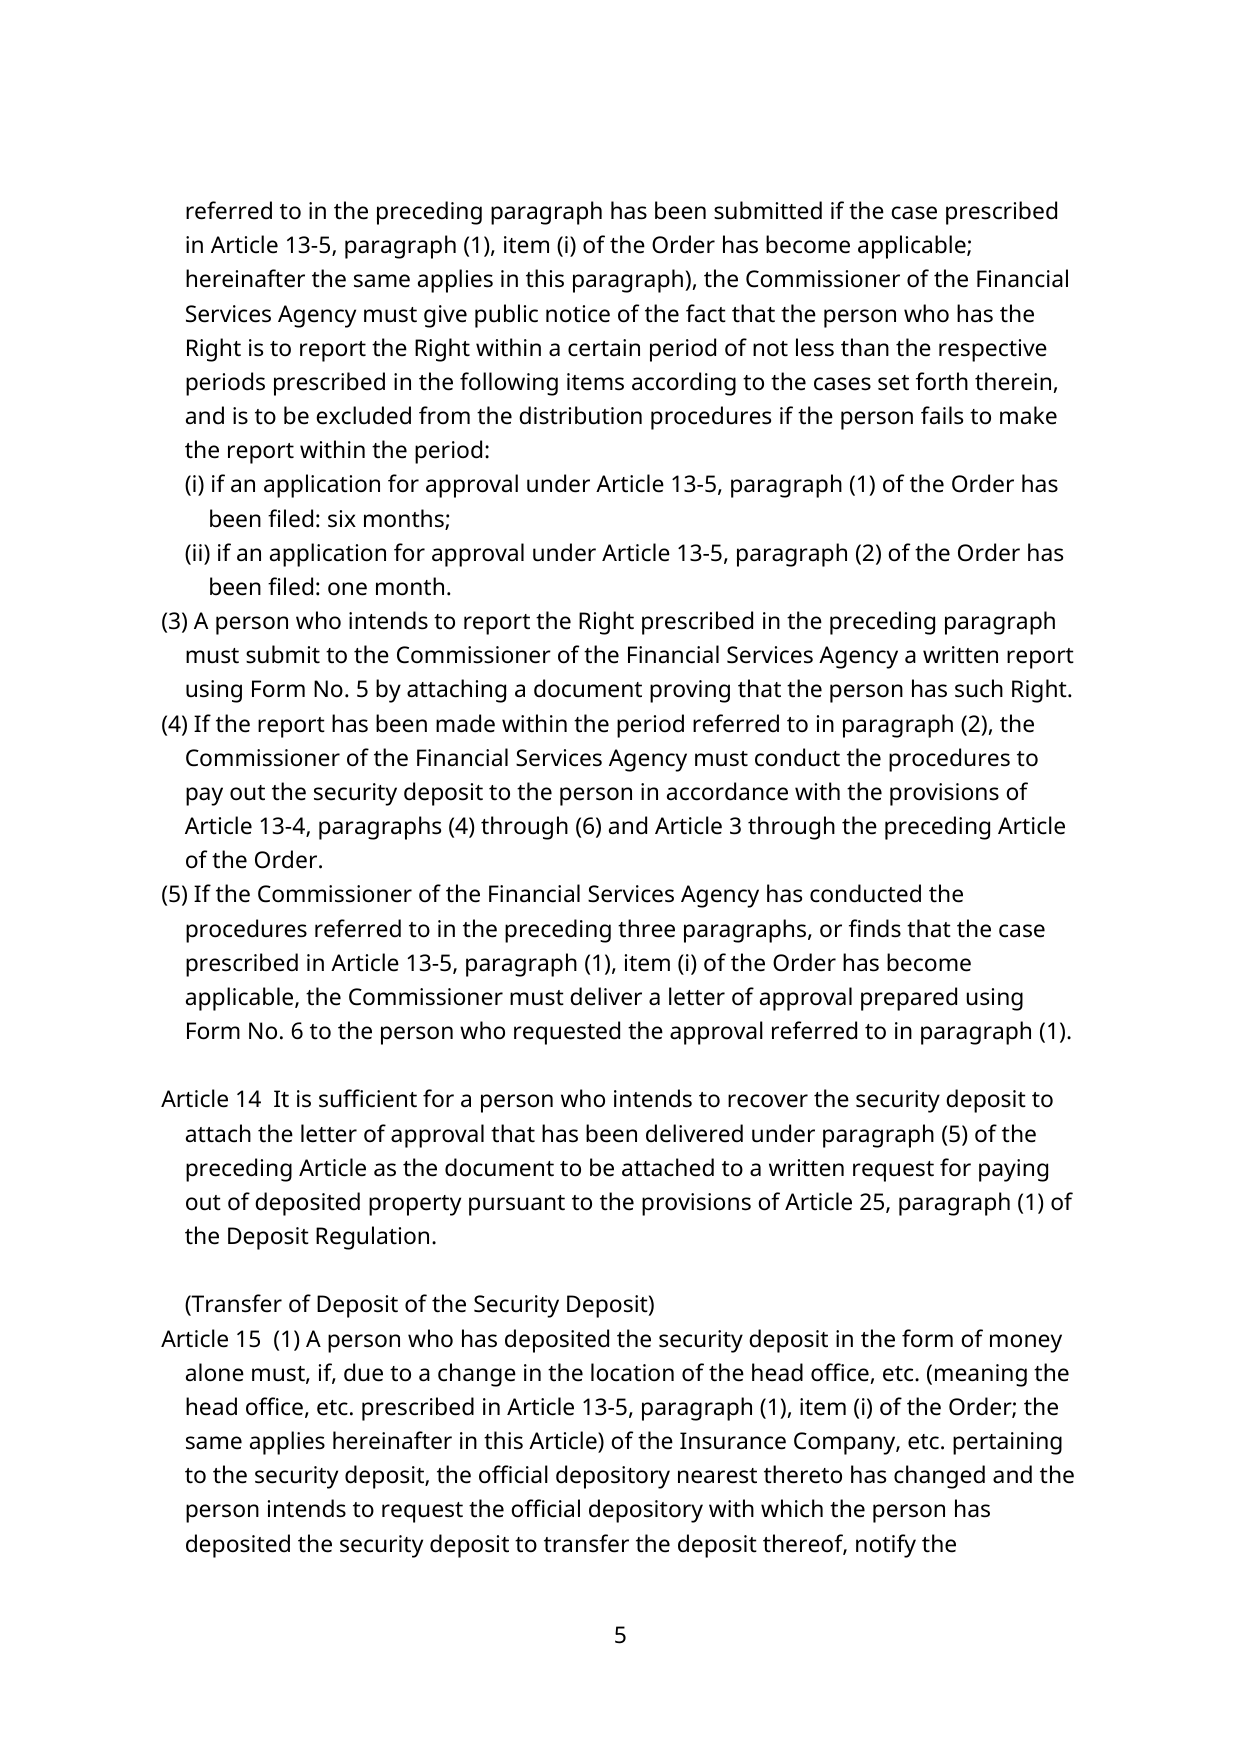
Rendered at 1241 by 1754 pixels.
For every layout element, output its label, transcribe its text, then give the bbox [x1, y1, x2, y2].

text (5) If the Commissioner of the Financial Services Agency has conducted the procedures referred to in the preceding three paragraphs, or finds that the case prescribed in Article 13-5, paragraph (1), item (i) of the Order has become applicable, the Commissioner must deliver a letter of approval prepared using Form No. 6 to the person who requested the approval referred to in paragraph (1). [161, 877, 1079, 1048]
text (3) A person who intends to report the Right prescribed in the preceding paragraph must submit to the Commissioner of the Financial Services Agency a written report using Form No. 5 by attaching a document proving that the person has such Right. [161, 604, 1079, 706]
text (ii) if an application for approval under Article 13-5, paragraph (2) of the Order has been filed: one month. [184, 535, 1079, 604]
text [161, 194, 1079, 467]
text (4) If the report has been made within the period referred to in paragraph (2), the Commissioner of the Financial Services Agency must conduct the procedures to pay out the security deposit to the person in accordance with the provisions of Article 13-4, paragraphs (4) through (6) and Article 3 through the preceding Article of the Order. [161, 706, 1079, 877]
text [161, 1321, 1079, 1560]
text (Transfer of Deposit of the Security Deposit) [184, 1287, 1079, 1321]
text Article 14 It is sufficient for a person who intends to recover the security deposit to attach the letter of approval that has been delivered under paragraph (5) of the preceding Article as the document to be attached to a written request for paying out of deposited property pursuant to the provisions of Article 25, paragraph (1) of the Deposit Regulation. [161, 1082, 1079, 1253]
text (i) if an application for approval under Article 13-5, paragraph (1) of the Order has been filed: six months; [184, 467, 1079, 535]
